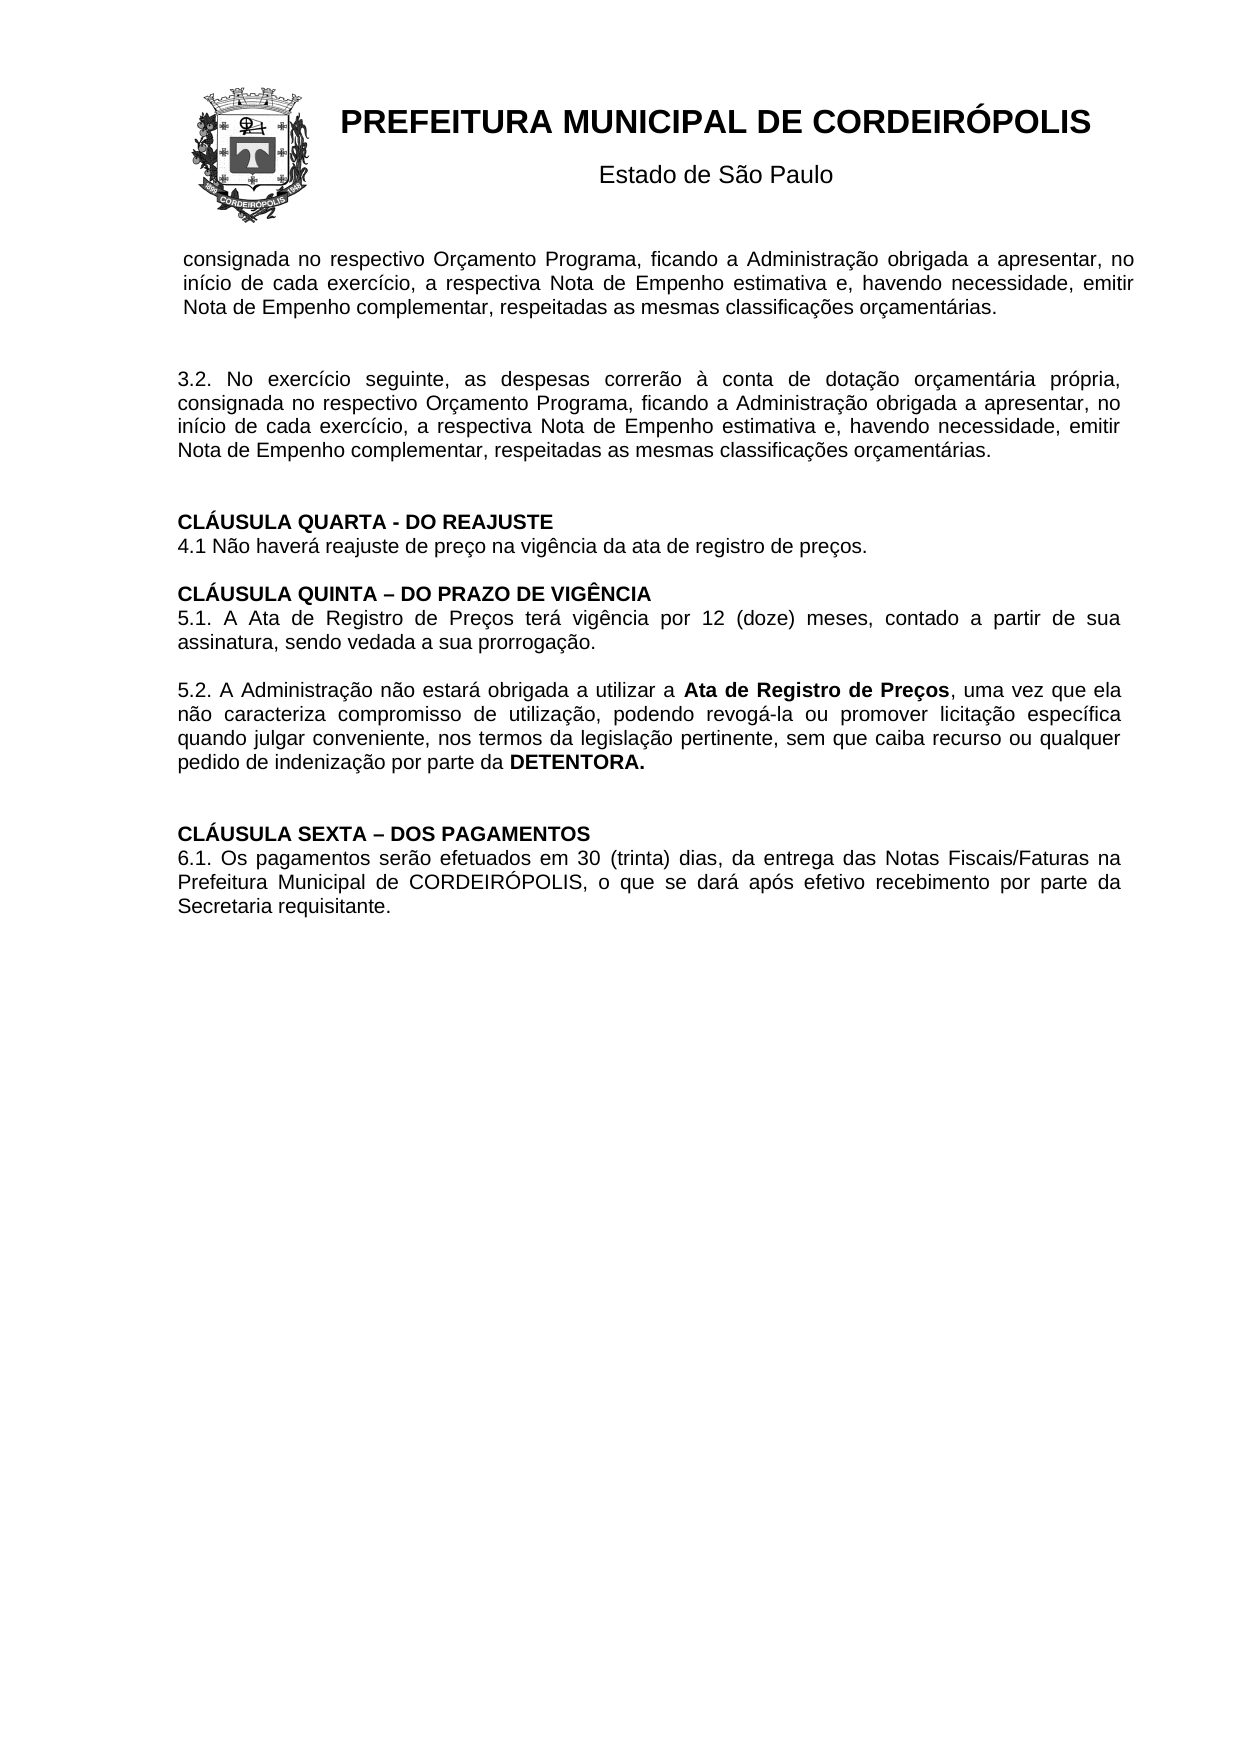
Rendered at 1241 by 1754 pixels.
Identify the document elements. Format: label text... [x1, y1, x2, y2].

text 3.2. No exercício seguinte, as despesas correrão à conta de dotação orçamentária própria, consignada no respectivo Orçamento Programa, ficando a Administração obrigada a apresentar, no início de cada exercício, a respectiva Nota de Empenho estimativa e, havendo necessidade, emitir Nota de Empenho complementar, respeitadas as mesmas classificações orçamentárias. [177, 366, 1122, 462]
subtitle CLÁUSULA QUINTA – DO PRAZO DE VIGÊNCIA [177, 582, 1122, 606]
text 4.1 Não haverá reajuste de preço na vigência da ata de registro de preços. [177, 534, 1122, 558]
subtitle CLÁUSULA SEXTA – DOS PAGAMENTOS [177, 822, 1122, 846]
text 5.2. A Administração não estará obrigada a utilizar a Ata de Registro de Preços, uma vez que ela não caracteriza compromisso de utilização, podendo revogá-la ou promover licitação específica quando julgar conveniente, nos termos da legislação pertinente, sem que caiba recurso ou qualquer pedido de indenização por parte da DETENTORA. [177, 678, 1122, 774]
subtitle CLÁUSULA QUARTA - DO REAJUSTE [177, 510, 1122, 534]
text 5.1. A Ata de Registro de Preços terá vigência por 12 (doze) meses, contado a partir de sua assinatura, sendo vedada a sua prorrogação. [177, 606, 1122, 654]
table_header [176, 247, 1142, 342]
text 6.1. Os pagamentos serão efetuados em 30 (trinta) dias, da entrega das Notas Fiscais/Faturas na Prefeitura Municipal de CORDEIRÓPOLIS, o que se dará após efetivo recebimento por parte da Secretaria requisitante. [177, 846, 1122, 917]
